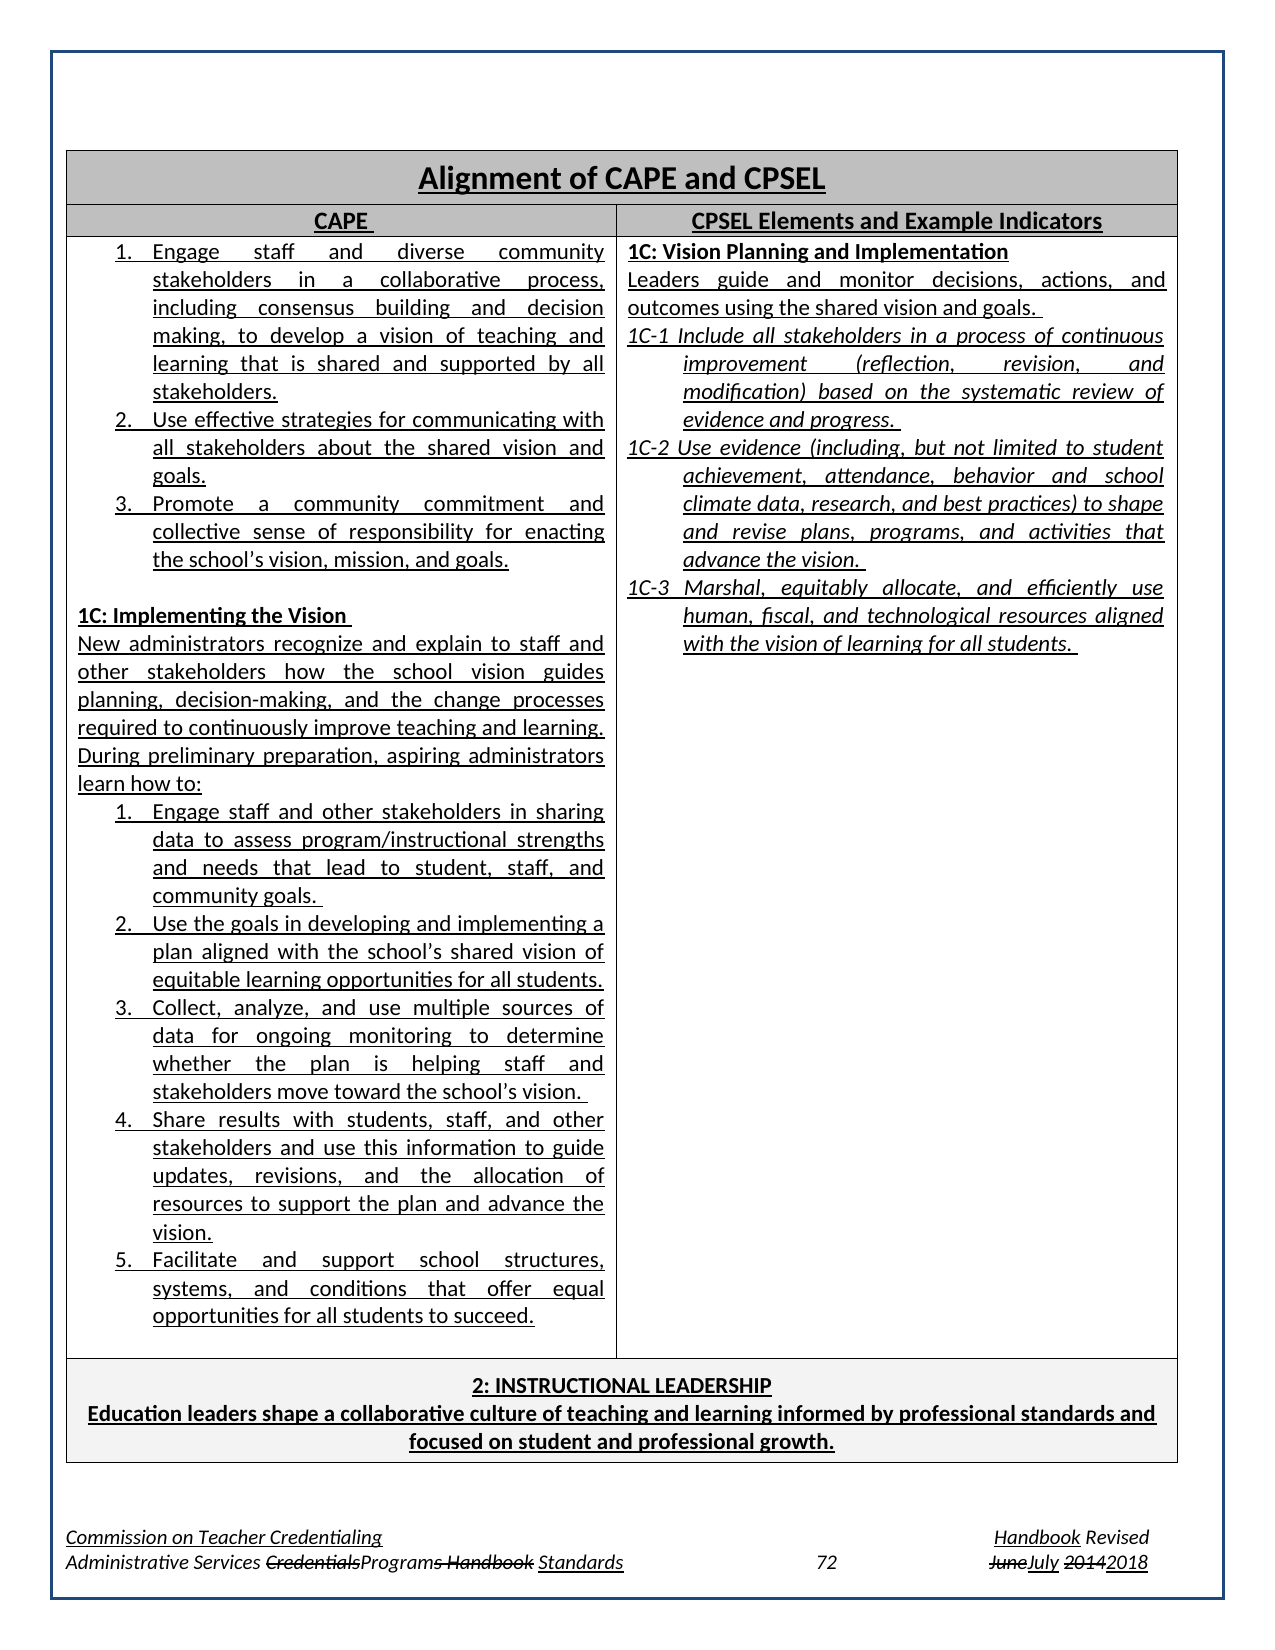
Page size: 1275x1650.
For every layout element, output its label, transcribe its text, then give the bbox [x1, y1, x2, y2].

table_header Alignment of CAPE and CPSEL [67, 151, 1177, 204]
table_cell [617, 237, 1177, 1358]
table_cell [67, 237, 616, 1358]
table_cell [67, 1359, 1177, 1462]
table_cell CAPE [67, 205, 616, 236]
table_cell CPSEL Elements and Example Indicators [617, 205, 1177, 236]
